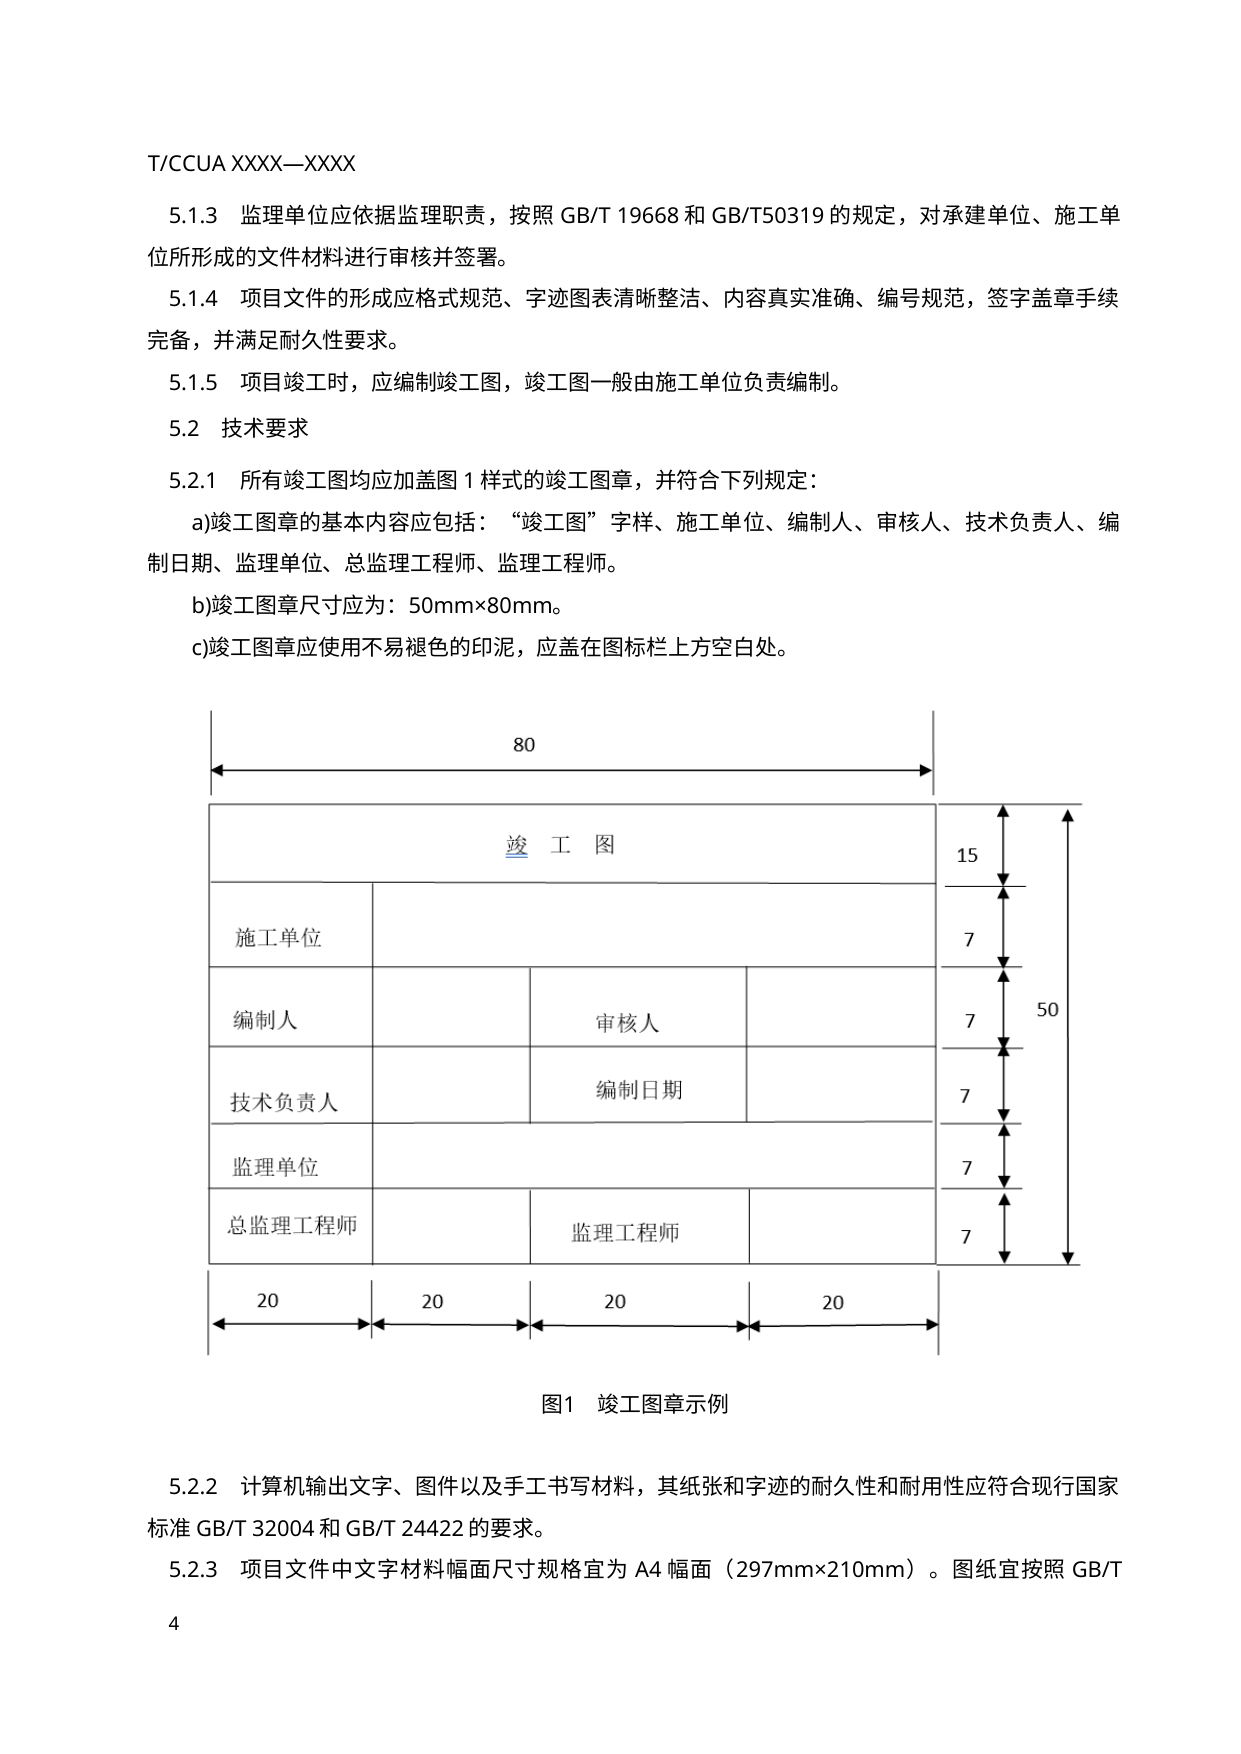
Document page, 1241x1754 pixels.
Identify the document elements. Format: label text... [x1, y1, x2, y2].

text 项目竣工时，应编制竣工图，竣工图一般由施工单位负责编制。 [148, 357, 1122, 398]
text b)竣工图章尺寸应为：50mm×80mm。 [148, 580, 1122, 622]
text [148, 1544, 1122, 1586]
text c)竣工图章应使用不易褪色的印泥，应盖在图标栏上方空白处。 [148, 622, 1122, 663]
picture [147, 693, 1117, 1375]
text 技术要求 [148, 411, 1122, 443]
text 监理单位应依据监理职责，按照GB/T 19668和GB/T50319的规定，对承建单位、施工单位所形成的文件材料进行审核并签署。 [148, 190, 1122, 273]
text 所有竣工图均应加盖图1样式的竣工图章，并符合下列规定： [148, 455, 1122, 497]
text 计算机输出文字、图件以及手工书写材料，其纸张和字迹的耐久性和耐用性应符合现行国家标准GB/T 32004和GB/T 24422的要求。 [148, 1461, 1122, 1544]
text 项目文件的形成应格式规范、字迹图表清晰整洁、内容真实准确、编号规范，签字盖章手续完备，并满足耐久性要求。 [148, 273, 1122, 357]
text 竣工图章示例 [148, 1387, 1122, 1419]
text a)竣工图章的基本内容应包括：“竣工图”字样、施工单位、编制人、审核人、技术负责人、编制日期、监理单位、总监理工程师、监理工程师。 [148, 497, 1122, 580]
